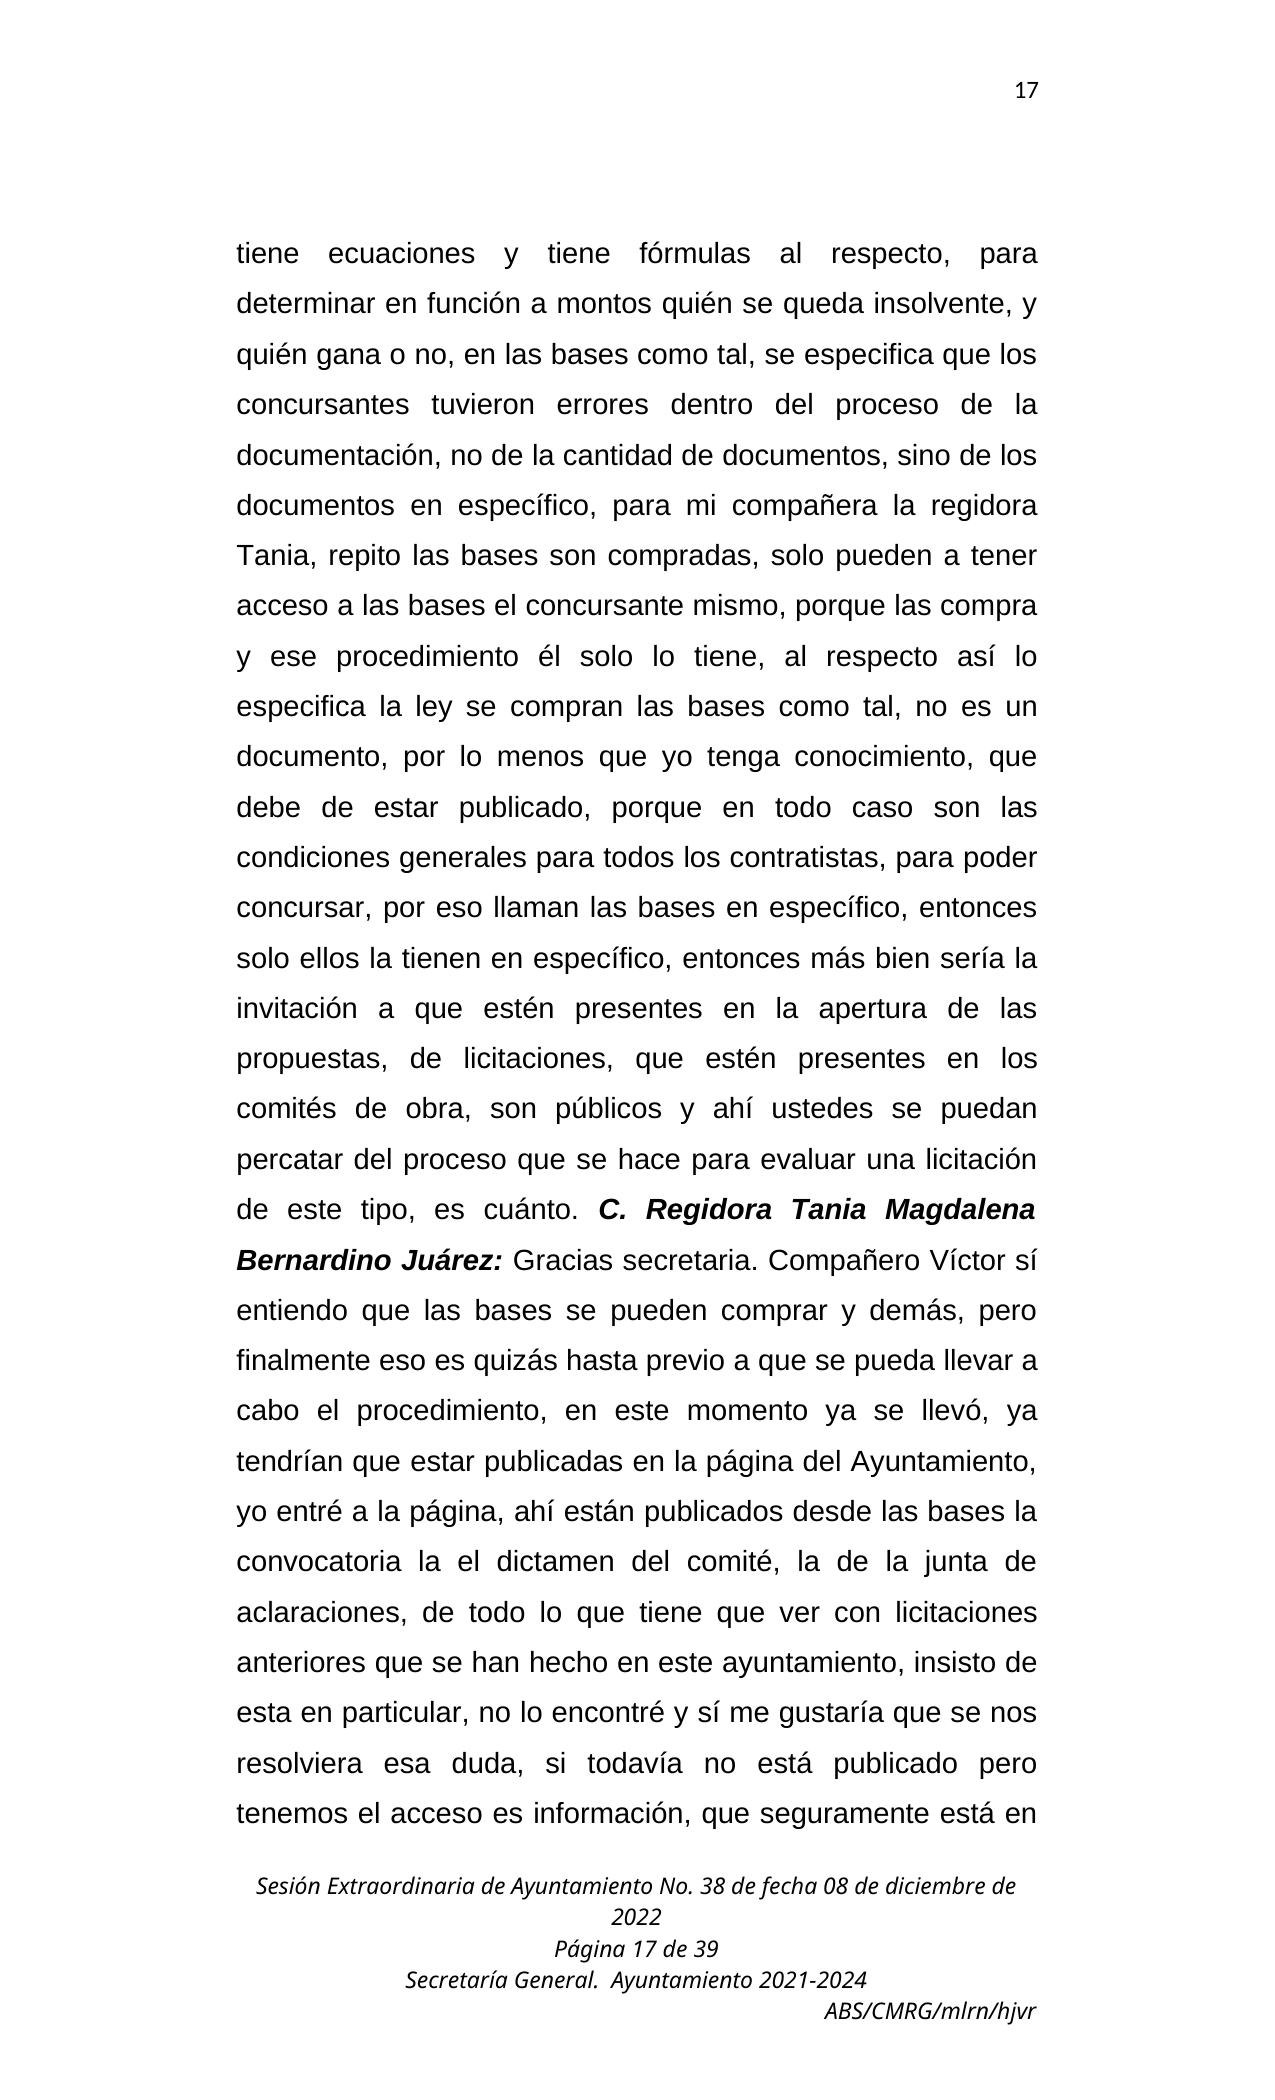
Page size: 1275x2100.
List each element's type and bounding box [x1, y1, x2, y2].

text [236, 236, 1039, 1829]
